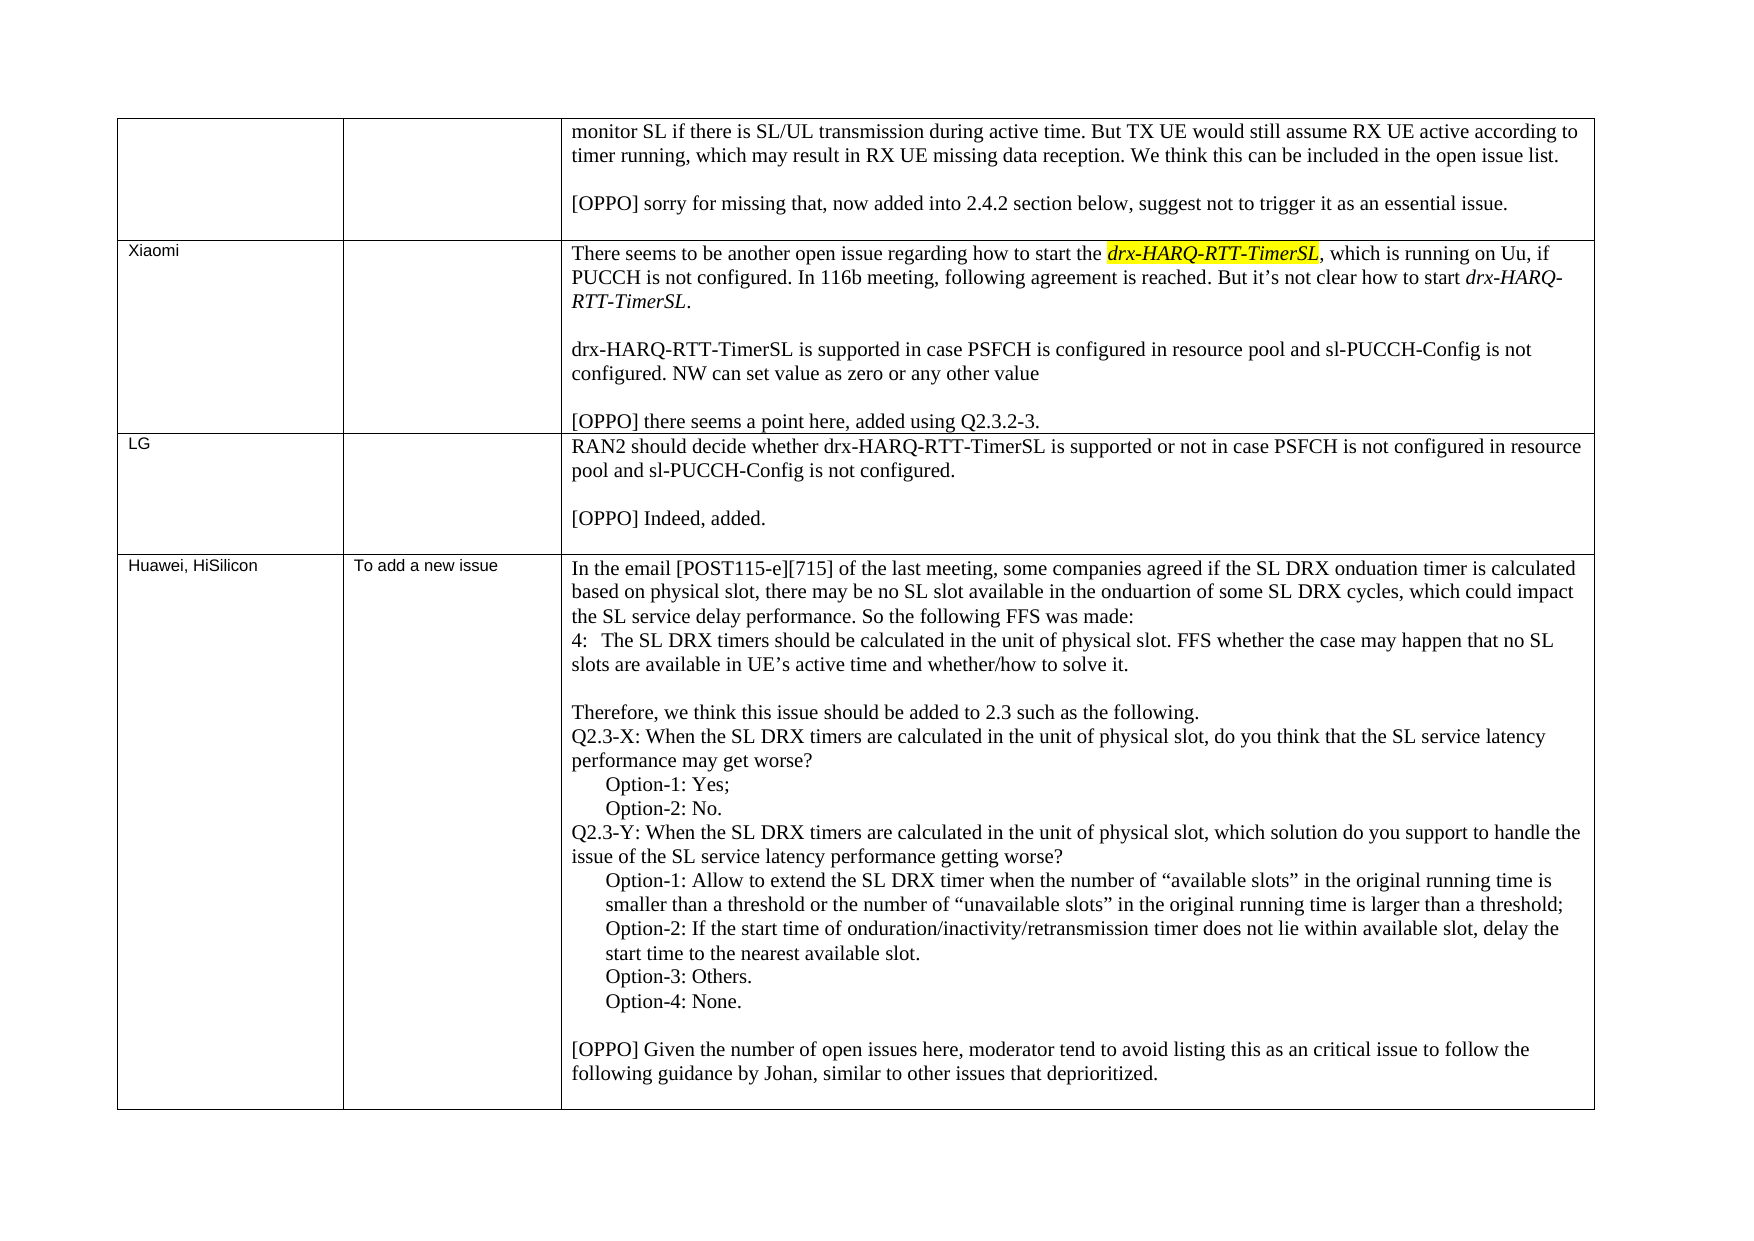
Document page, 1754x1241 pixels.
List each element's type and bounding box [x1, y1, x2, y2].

table_cell [562, 434, 1594, 554]
table_cell [344, 241, 561, 433]
table_cell [118, 119, 343, 239]
table_cell [118, 434, 343, 554]
table_cell [344, 555, 561, 1109]
table_cell [562, 241, 1594, 433]
table_cell [344, 119, 561, 239]
table_cell [118, 241, 343, 433]
table_cell [562, 119, 1594, 239]
table_cell [344, 434, 561, 554]
table_cell [562, 555, 1594, 1109]
table_cell [118, 555, 343, 1109]
